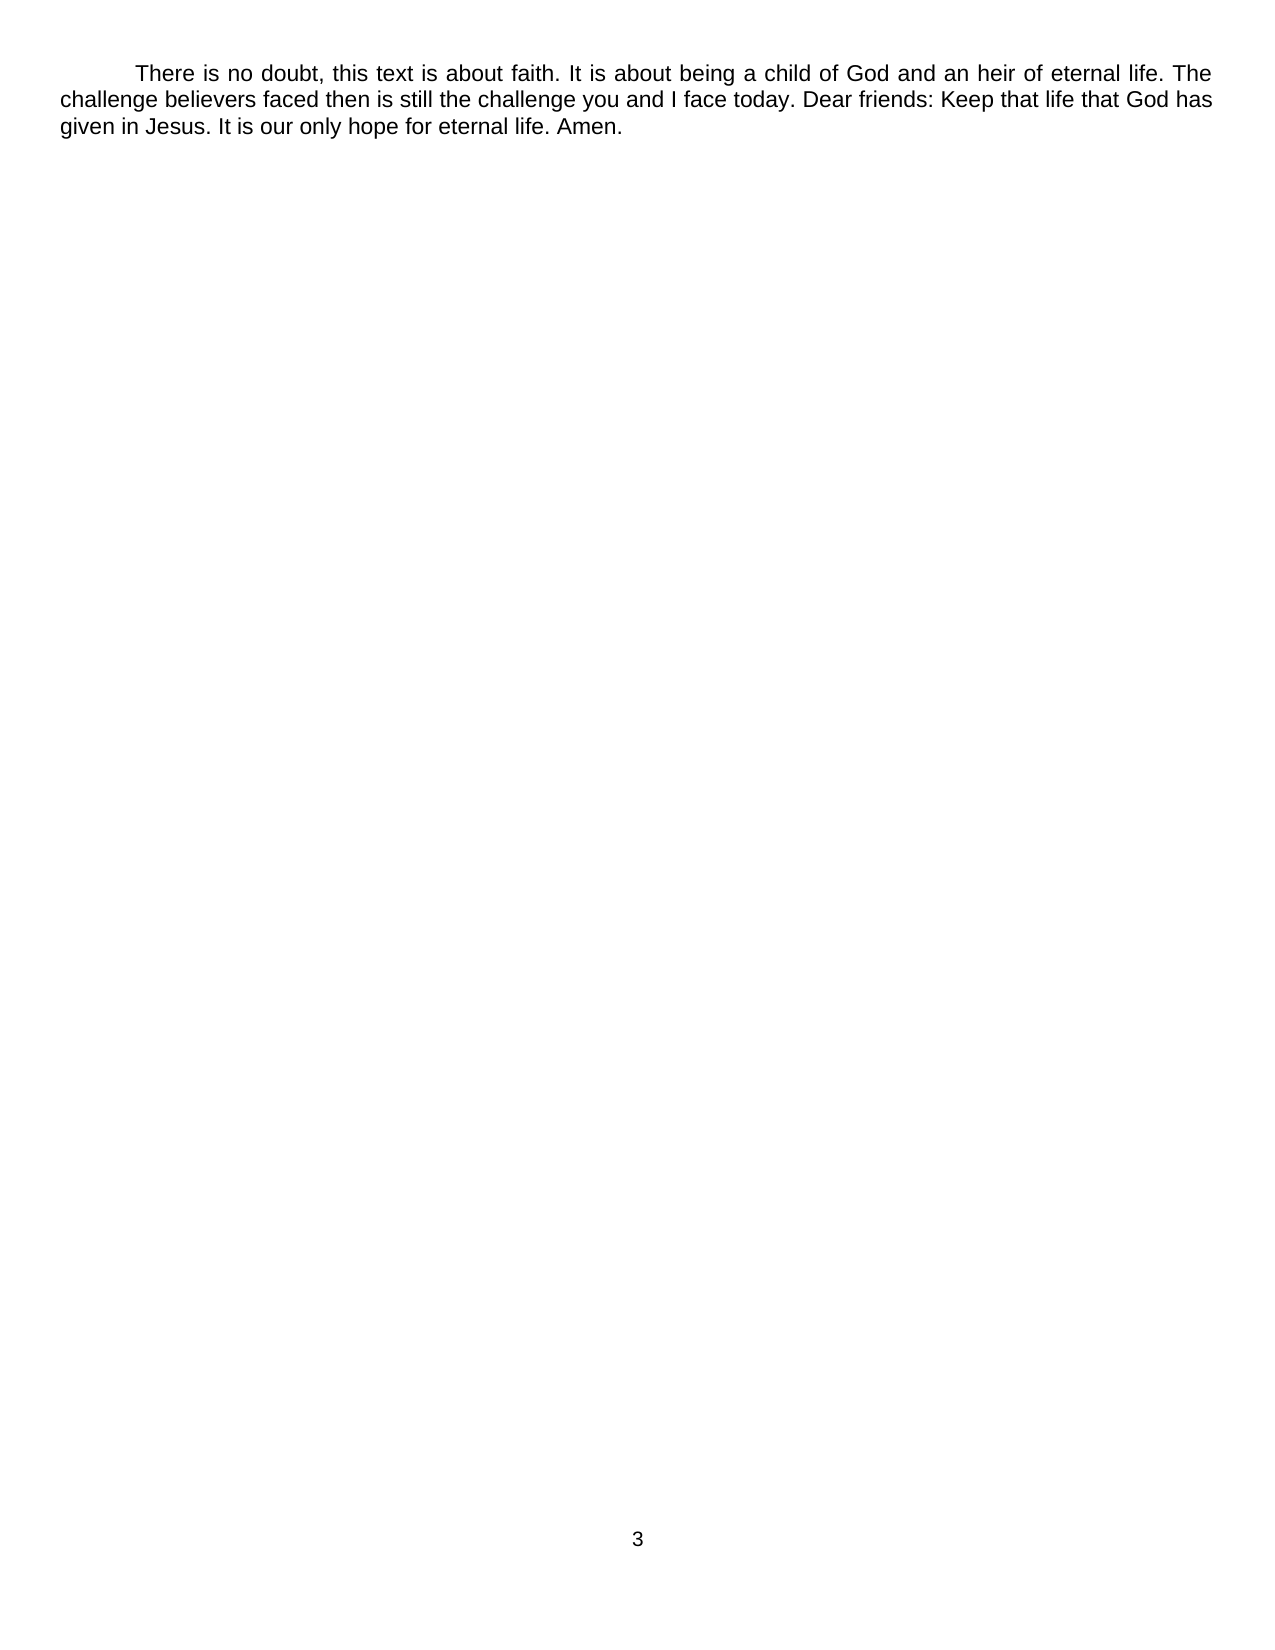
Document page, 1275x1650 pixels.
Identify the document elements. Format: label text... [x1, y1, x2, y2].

text There is no doubt, this text is about faith. It is about being a child of God and an heir of eternal life. The challenge believers faced then is still the challenge you and I face today. Dear friends: Keep that life that God has given in Jesus. It is our only hope for eternal life. Amen. [60, 60, 1215, 139]
